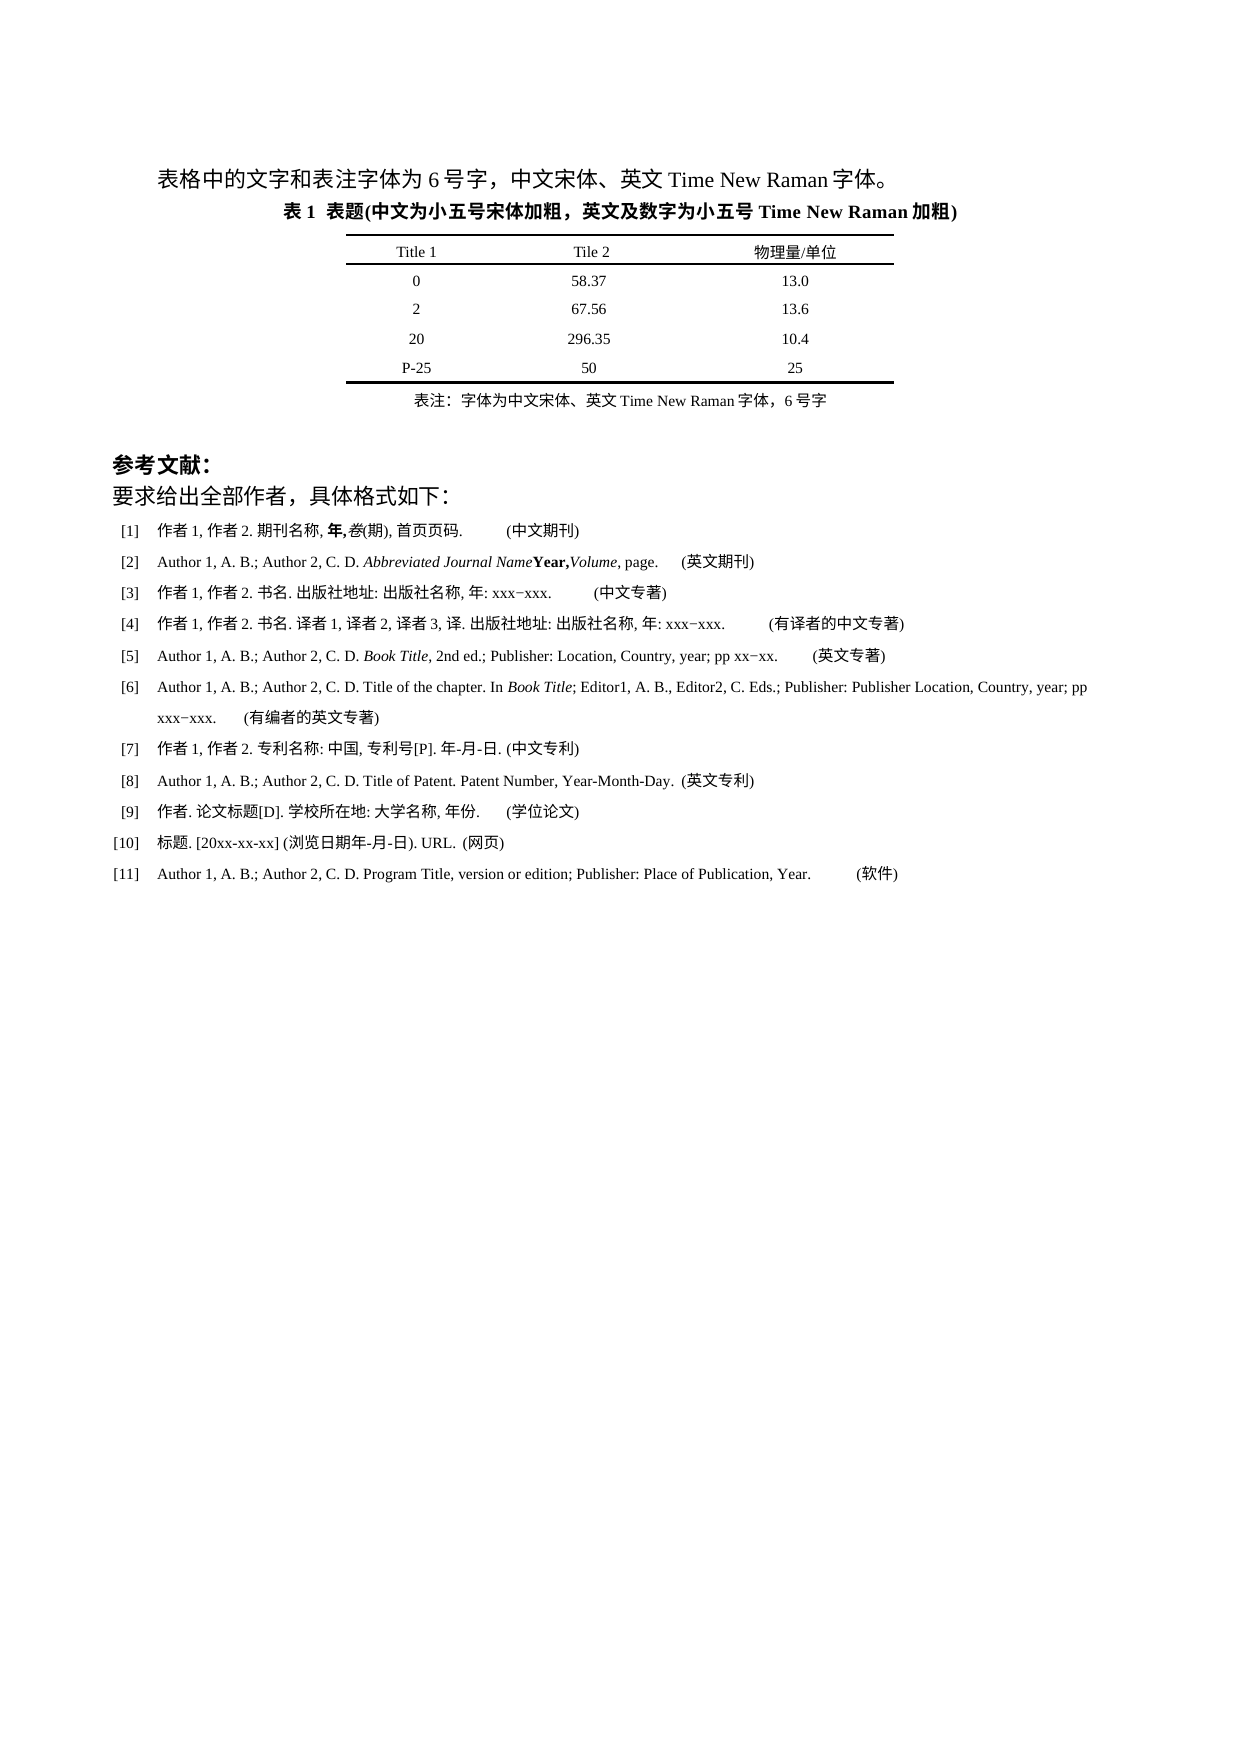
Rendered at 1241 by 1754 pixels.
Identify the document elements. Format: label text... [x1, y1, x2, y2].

table_cell 50 [487, 352, 696, 381]
table_cell 13.6 [696, 293, 894, 322]
table_cell 10.4 [696, 322, 894, 352]
list Author 1, A. B.; Author 2, C. D. Book Title, 2nd ed.; Publisher: Location, Country, year; pp xx−xx. (英文专著) [139, 636, 1128, 667]
list 作者1, 作者2. 专利名称: 中国, 专利号[P]. 年-月-日. (中文专利) [139, 730, 1128, 761]
table_header Tile 2 [487, 236, 696, 263]
list Author 1, A. B.; Author 2, C. D. Title of the chapter. In Book Title; Editor1, A. B., Editor2, C. Eds.; Publisher: Publisher Location, Country, year; pp xxx−xxx. (有编者的英文专著) [139, 667, 1128, 730]
table_header Title 1 [346, 236, 487, 263]
text 表格中的文字和表注字体为6号字，中文宋体、英文Time New Raman字体。 [112, 162, 1128, 194]
list 标题. [20xx-xx-xx] (浏览日期年-月-日). URL. (网页) [139, 823, 1128, 855]
table_cell 58.37 [487, 265, 696, 293]
text 参考文献： [112, 447, 1128, 480]
list Author 1, A. B.; Author 2, C. D. Title of Patent. Patent Number, Year-Month-Day. (英文专利) [139, 761, 1128, 792]
table_cell 296.35 [487, 322, 696, 352]
list Author 1, A. B.; Author 2, C. D. Program Title, version or edition; Publisher: Place of Publication, Year. (软件) [139, 855, 1128, 886]
list Author 1, A. B.; Author 2, C. D. Abbreviated Journal NameYear,Volume, page. (英文期刊) [139, 542, 1128, 573]
table_cell 0 [346, 265, 487, 293]
list 作者1, 作者2. 书名. 出版社地址: 出版社名称, 年: xxx−xxx. (中文专著) [139, 573, 1128, 605]
table_cell P-25 [346, 352, 487, 381]
table_cell 25 [696, 352, 894, 381]
table_cell 13.0 [696, 265, 894, 293]
list 作者1, 作者2. 期刊名称, 年,卷(期), 首页页码. (中文期刊) [139, 511, 1128, 542]
list 作者. 论文标题[D]. 学校所在地: 大学名称, 年份. (学位论文) [139, 792, 1128, 823]
table_header 物理量/单位 [696, 236, 894, 263]
text 表1 表题(中文为小五号宋体加粗，英文及数字为小五号Time New Raman加粗) [112, 194, 1128, 227]
table_cell 20 [346, 322, 487, 352]
text 要求给出全部作者，具体格式如下： [112, 480, 1128, 511]
list 作者1, 作者2. 书名. 译者1, 译者2, 译者3, 译. 出版社地址: 出版社名称, 年: xxx−xxx. (有译者的中文专著) [139, 605, 1128, 636]
text 表注：字体为中文宋体、英文Time New Raman字体，6号字 [112, 383, 1128, 416]
table_cell 2 [346, 293, 487, 322]
table_cell 67.56 [487, 293, 696, 322]
